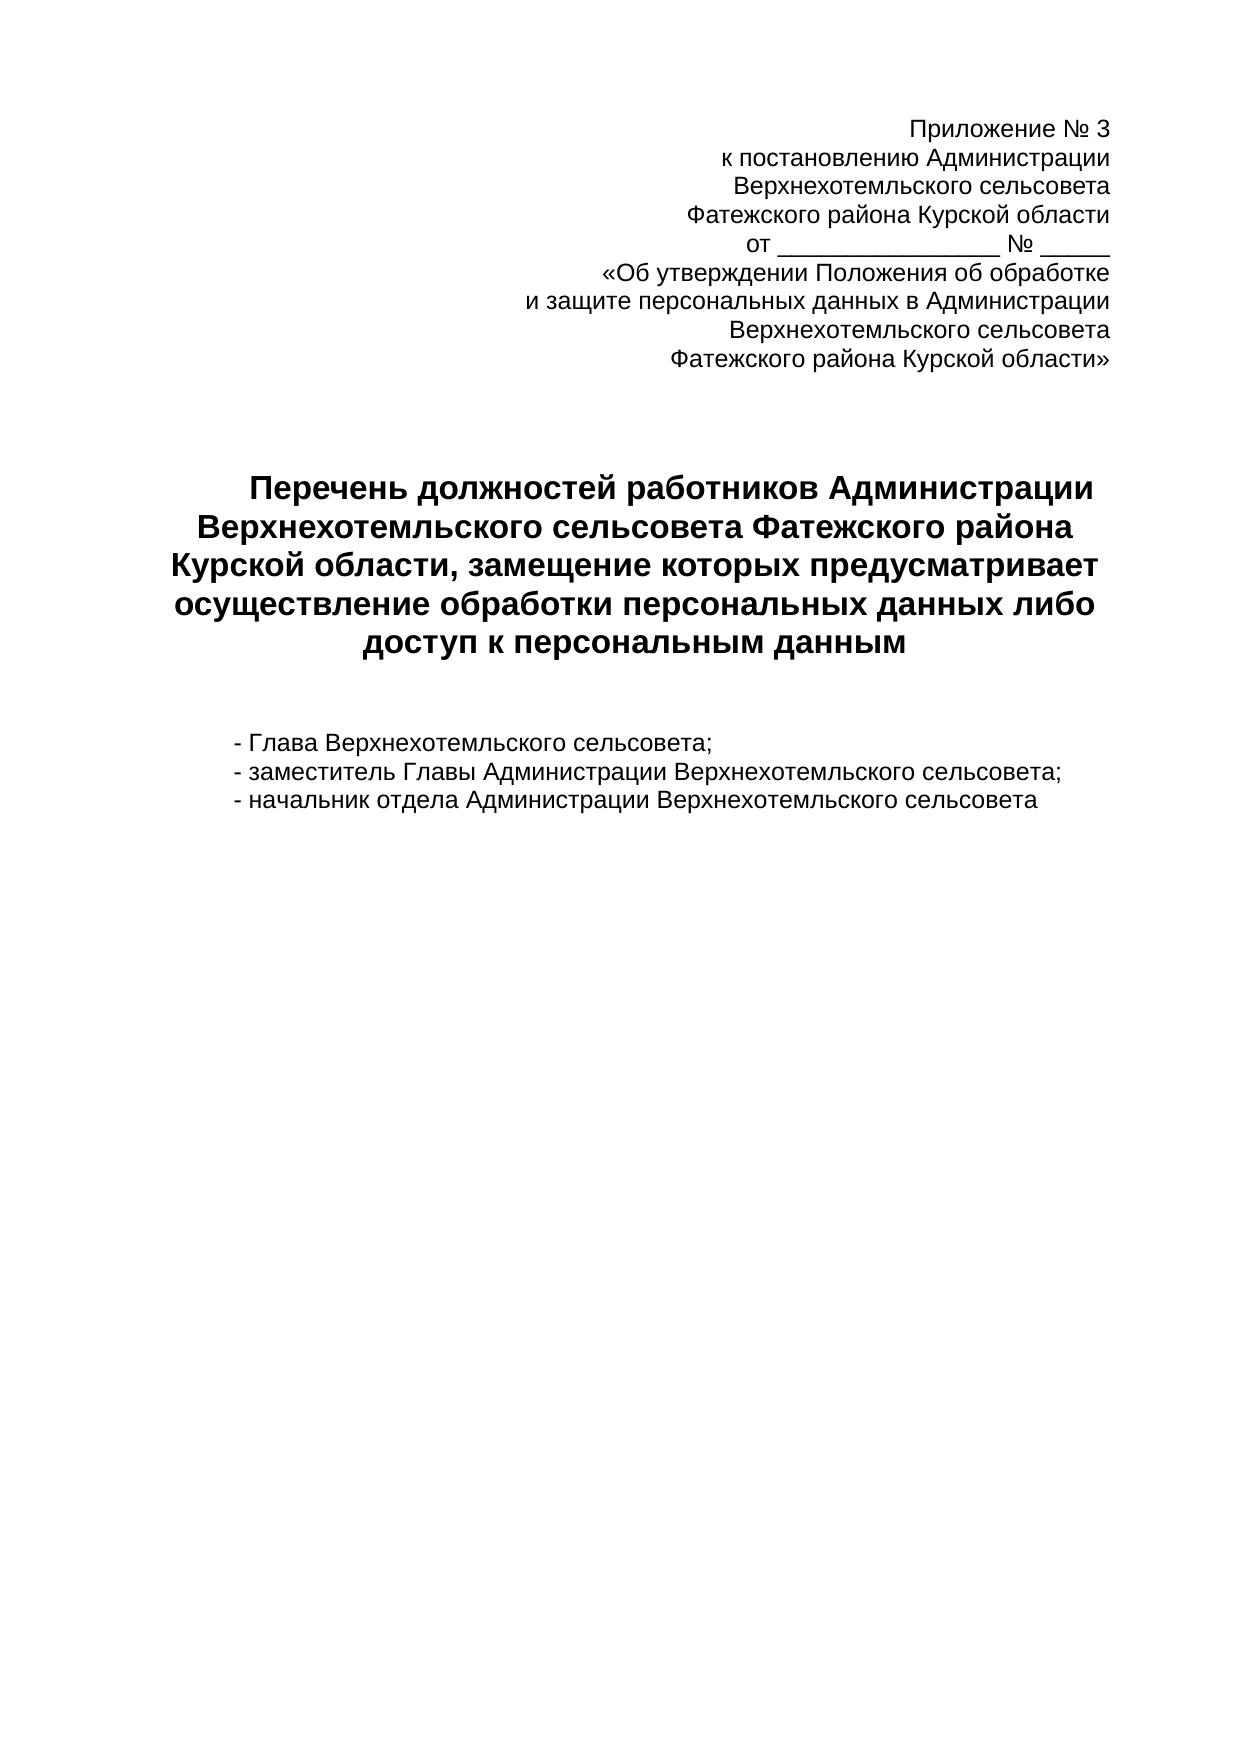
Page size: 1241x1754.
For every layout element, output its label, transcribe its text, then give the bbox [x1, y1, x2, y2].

text от ________________ № _____ [159, 229, 1110, 257]
text Фатежского района Курской области» [159, 344, 1110, 372]
text Верхнехотемльского сельсовета [159, 315, 1110, 344]
text - Глава Верхнехотемльского сельсовета; [159, 728, 1110, 757]
text к постановлению Администрации [159, 142, 1110, 171]
text «Об утверждении Положения об обработке [159, 257, 1110, 286]
text Перечень должностей работников Администрации Верхнехотемльского сельсовета Фатежского района Курской области, замещение которых предусматривает осуществление обработки персональных данных либо доступ к персональным данным [159, 468, 1110, 661]
text Верхнехотемльского сельсовета [159, 171, 1110, 200]
text Фатежского района Курской области [159, 200, 1110, 229]
text Приложение № 3 [159, 114, 1110, 142]
text - заместитель Главы Администрации Верхнехотемльского сельсовета; [159, 757, 1110, 785]
text - начальник отдела Администрации Верхнехотемльского сельсовета [159, 785, 1110, 814]
text и защите персональных данных в Администрации [159, 286, 1110, 315]
